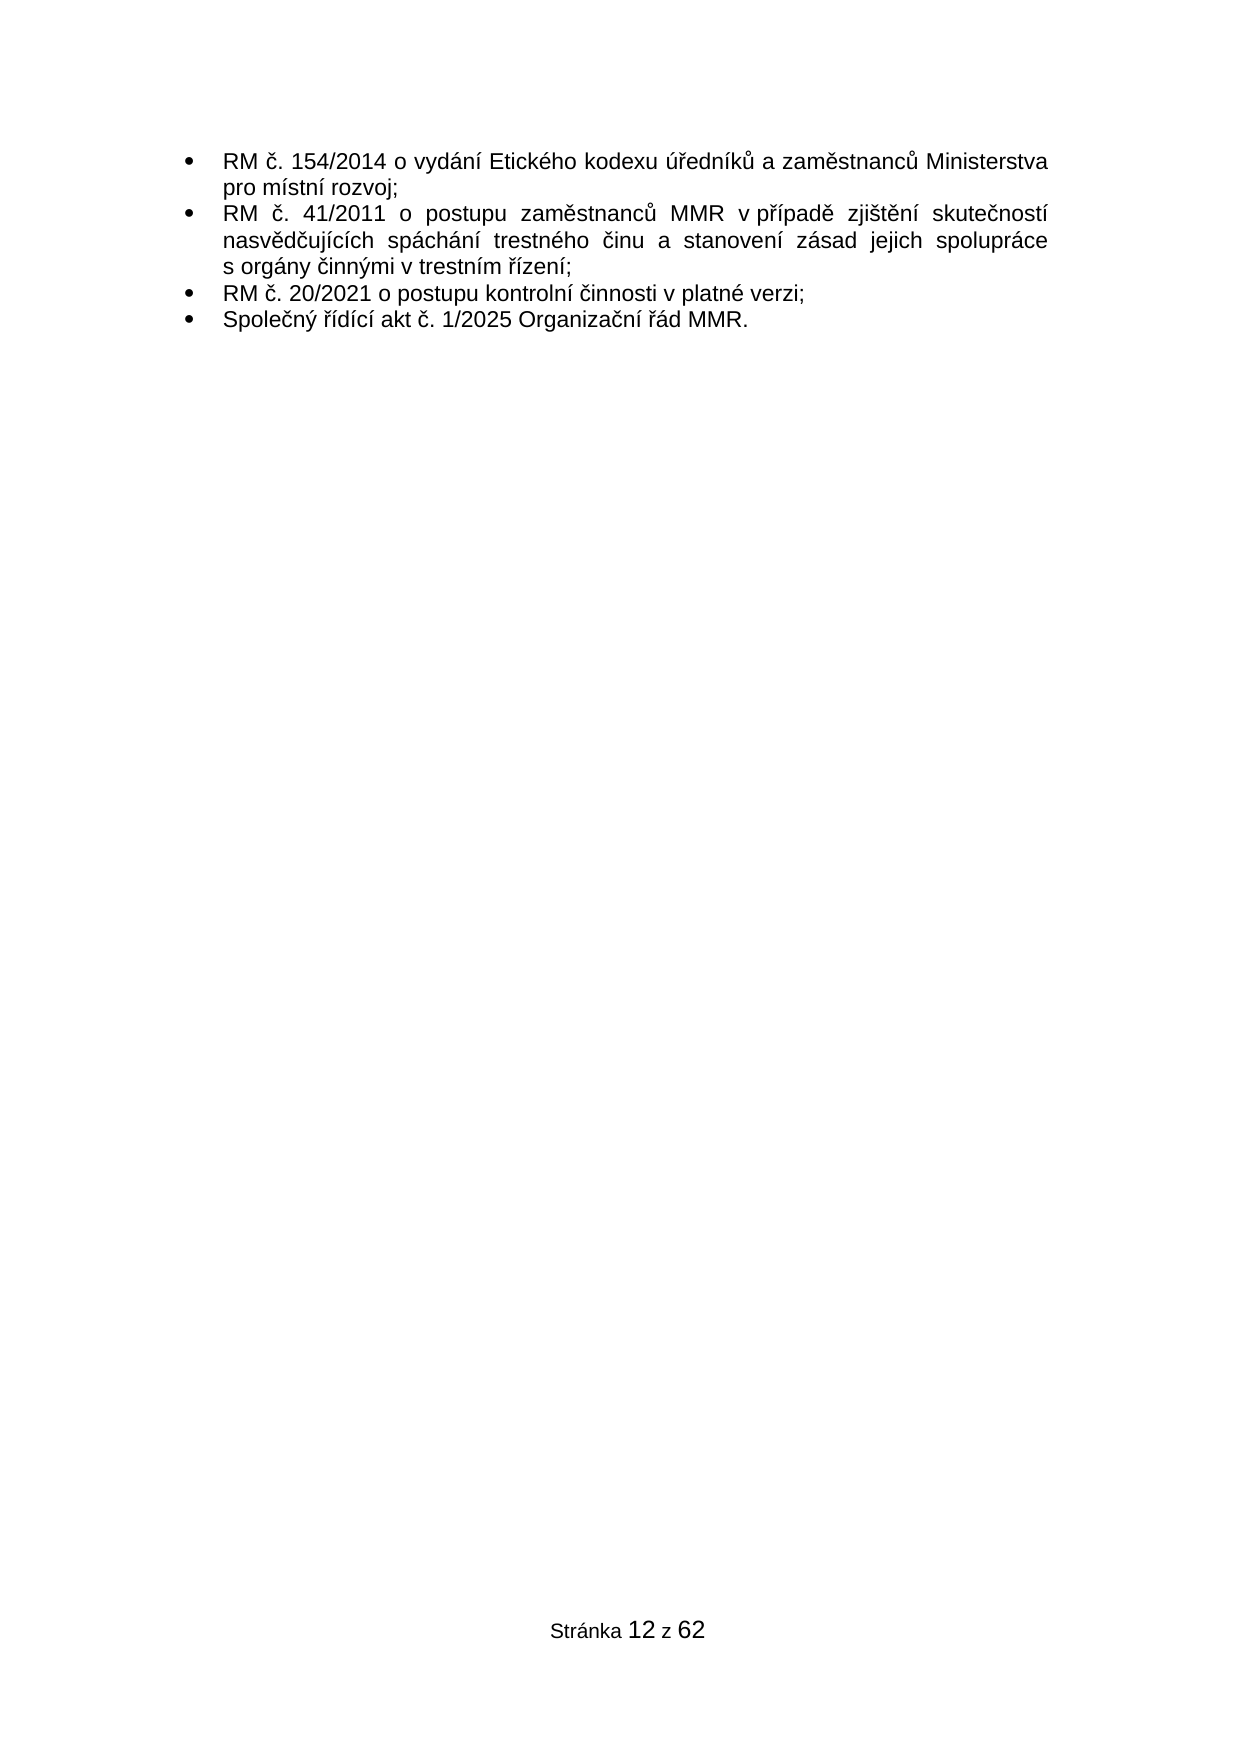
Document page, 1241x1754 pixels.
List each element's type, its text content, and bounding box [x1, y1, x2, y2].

list RM č. 20/2021 o postupu kontrolní činnosti v platné verzi; [185, 279, 1048, 306]
list RM č. 154/2014 o vydání Etického kodexu úředníků a zaměstnanců Ministerstva pro místní rozvoj; [185, 148, 1048, 200]
list RM č. 41/2011 o postupu zaměstnanců MMR v případě zjištění skutečností nasvědčujících spáchání trestného činu a stanovení zásad jejich spolupráce s orgány činnými v trestním řízení; [185, 200, 1048, 279]
list Společný řídící akt č. 1/2025 Organizační řád MMR. [185, 306, 1048, 332]
